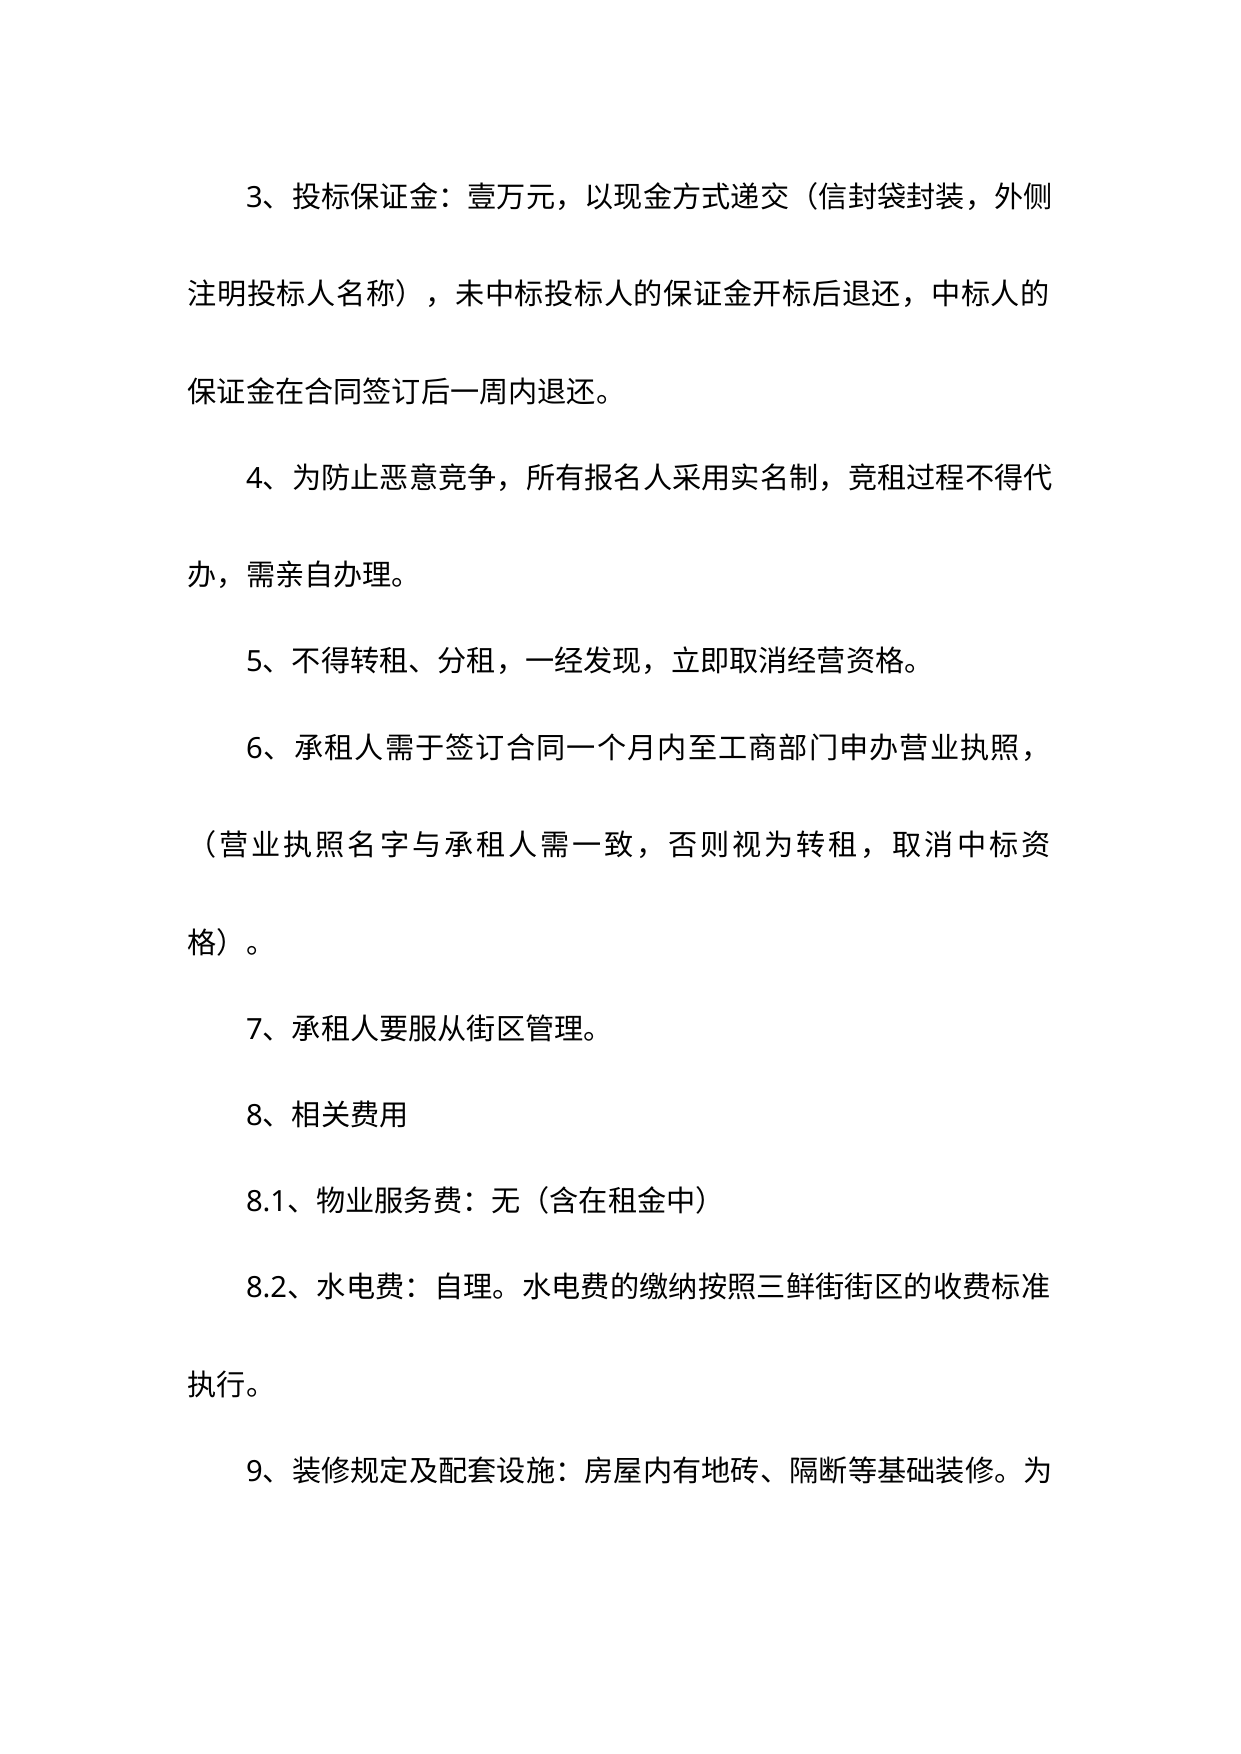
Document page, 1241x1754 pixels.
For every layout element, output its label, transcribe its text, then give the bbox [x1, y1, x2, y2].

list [187, 1436, 1053, 1501]
list 8、相关费用 [187, 1080, 1053, 1145]
list 7、承租人要服从街区管理。 [187, 994, 1053, 1059]
list 8.2、水电费：自理。水电费的缴纳按照三鲜街街区的收费标准执行。 [187, 1252, 1053, 1415]
list 3、投标保证金：壹万元，以现金方式递交（信封袋封装，外侧注明投标人名称），未中标投标人的保证金开标后退还，中标人的保证金在合同签订后一周内退还。 [187, 162, 1053, 422]
list 8.1、物业服务费：无（含在租金中） [187, 1166, 1053, 1231]
list 6、承租人需于签订合同一个月内至工商部门申办营业执照，（营业执照名字与承租人需一致，否则视为转租，取消中标资格）。 [187, 713, 1053, 973]
list 4、为防止恶意竞争，所有报名人采用实名制，竞租过程不得代办，需亲自办理。 [187, 443, 1053, 606]
list 5、不得转租、分租，一经发现，立即取消经营资格。 [187, 627, 1053, 692]
